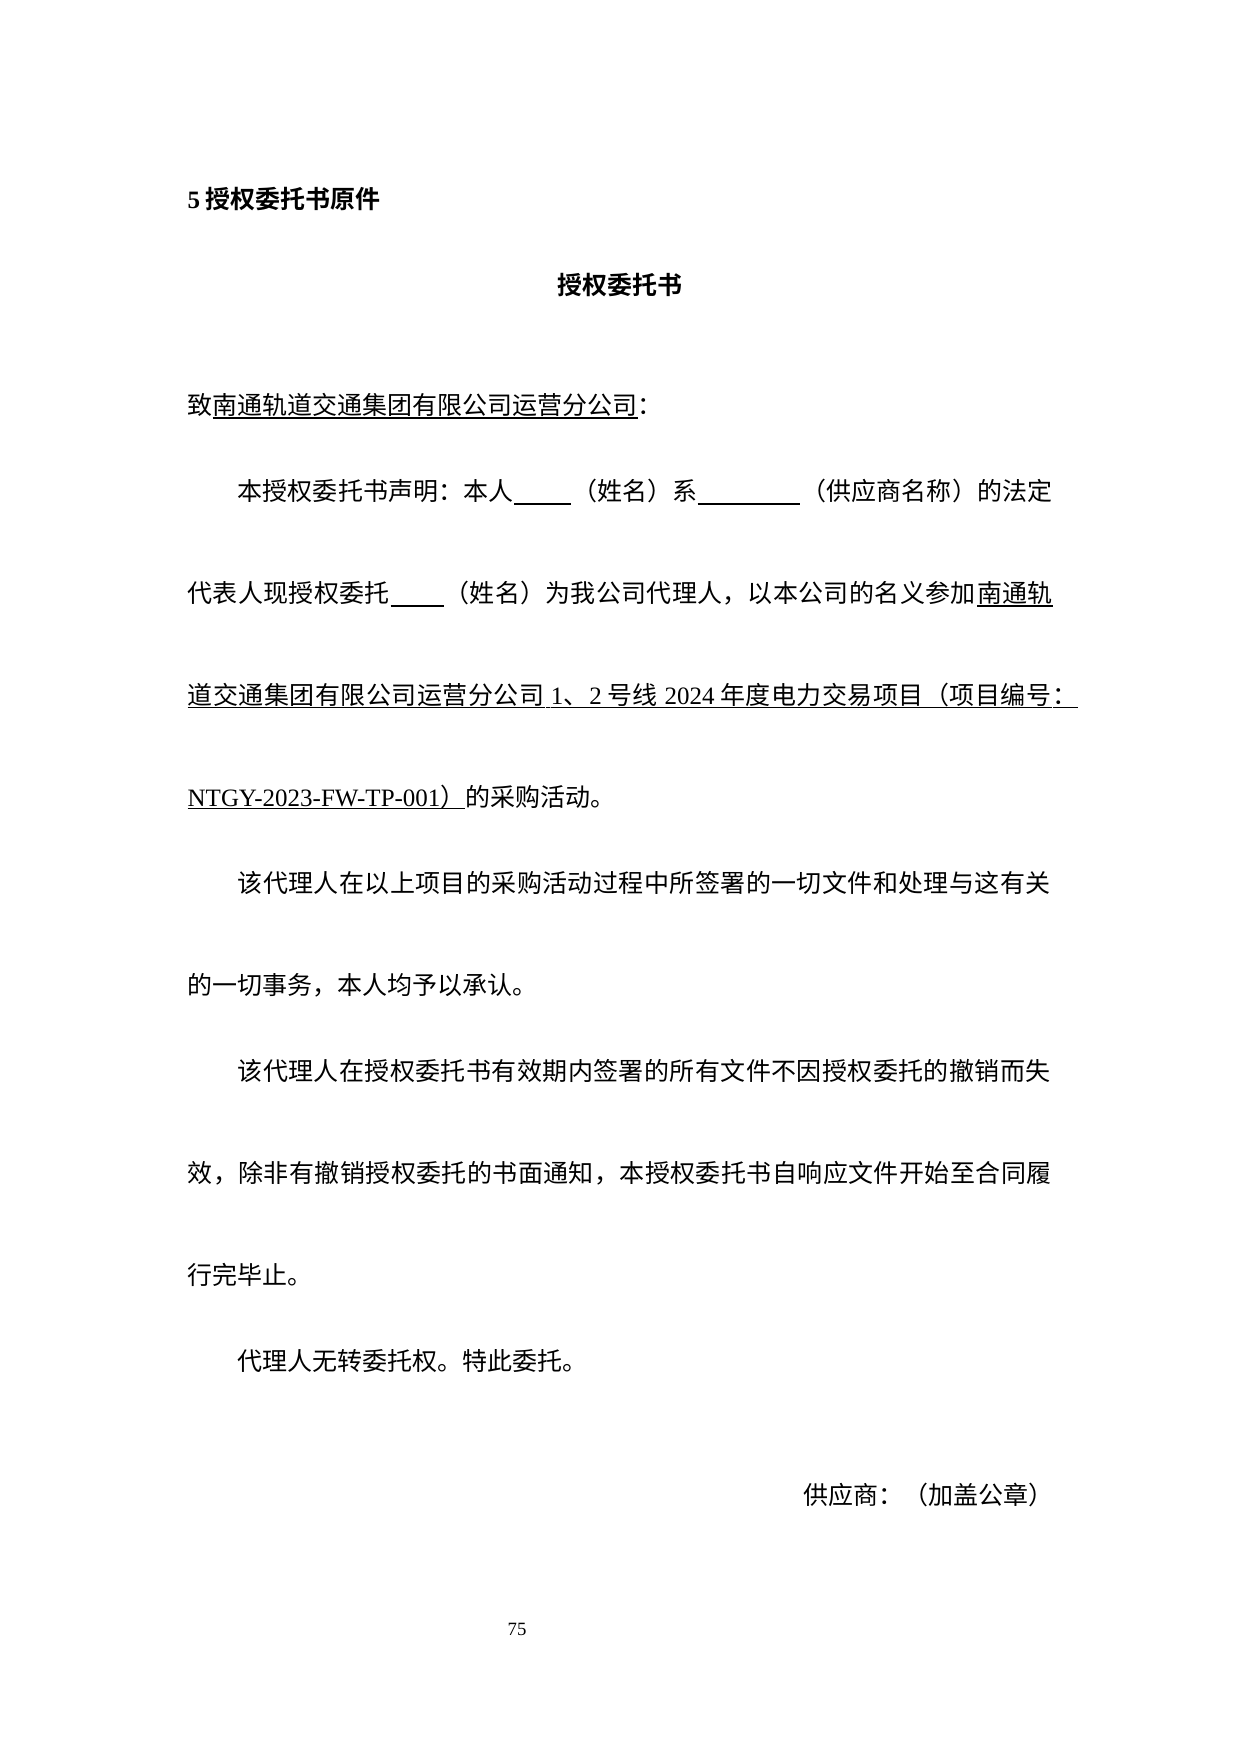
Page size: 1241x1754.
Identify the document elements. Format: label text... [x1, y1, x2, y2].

text 本授权委托书声明：本人 （姓名）系 （供应商名称）的法定代表人现授权委托 （姓名）为我公司代理人，以本公司的名义参加南通轨道交通集团有限公司运营分公司1、2号线 2024年度电力交易项目（项目编号：NTGY-2023-FW-TP-001）的采购活动。 [187, 708, 1053, 829]
text 该代理人在授权委托书有效期内签署的所有文件不因授权委托的撤销而失效，除非有撤销授权委托的书面通知，本授权委托书自响应文件开始至合同履行完毕止。 [187, 1036, 1053, 1307]
text 供应商：（加盖公章） [187, 1460, 1053, 1528]
text 授权委托书 [187, 250, 1053, 318]
text 本授权委托书声明：本人 （姓名）系 （供应商名称）的法定代表人现授权委托 （姓名）为我公司代理人，以本公司的名义参加南通轨道交通集团有限公司运营分公司1、2号线 2024年度电力交易项目（项目编号：NTGY-2023-FW-TP-001）的采购活动。 [187, 456, 1053, 707]
text 致南通轨道交通集团有限公司运营分公司： [187, 370, 1053, 438]
text 该代理人在以上项目的采购活动过程中所签署的一切文件和处理与这有关的一切事务，本人均予以承认。 [187, 848, 1053, 1017]
text 代理人无转委托权。特此委托。 [187, 1325, 1053, 1393]
subtitle 5授权委托书原件 [187, 164, 1053, 232]
